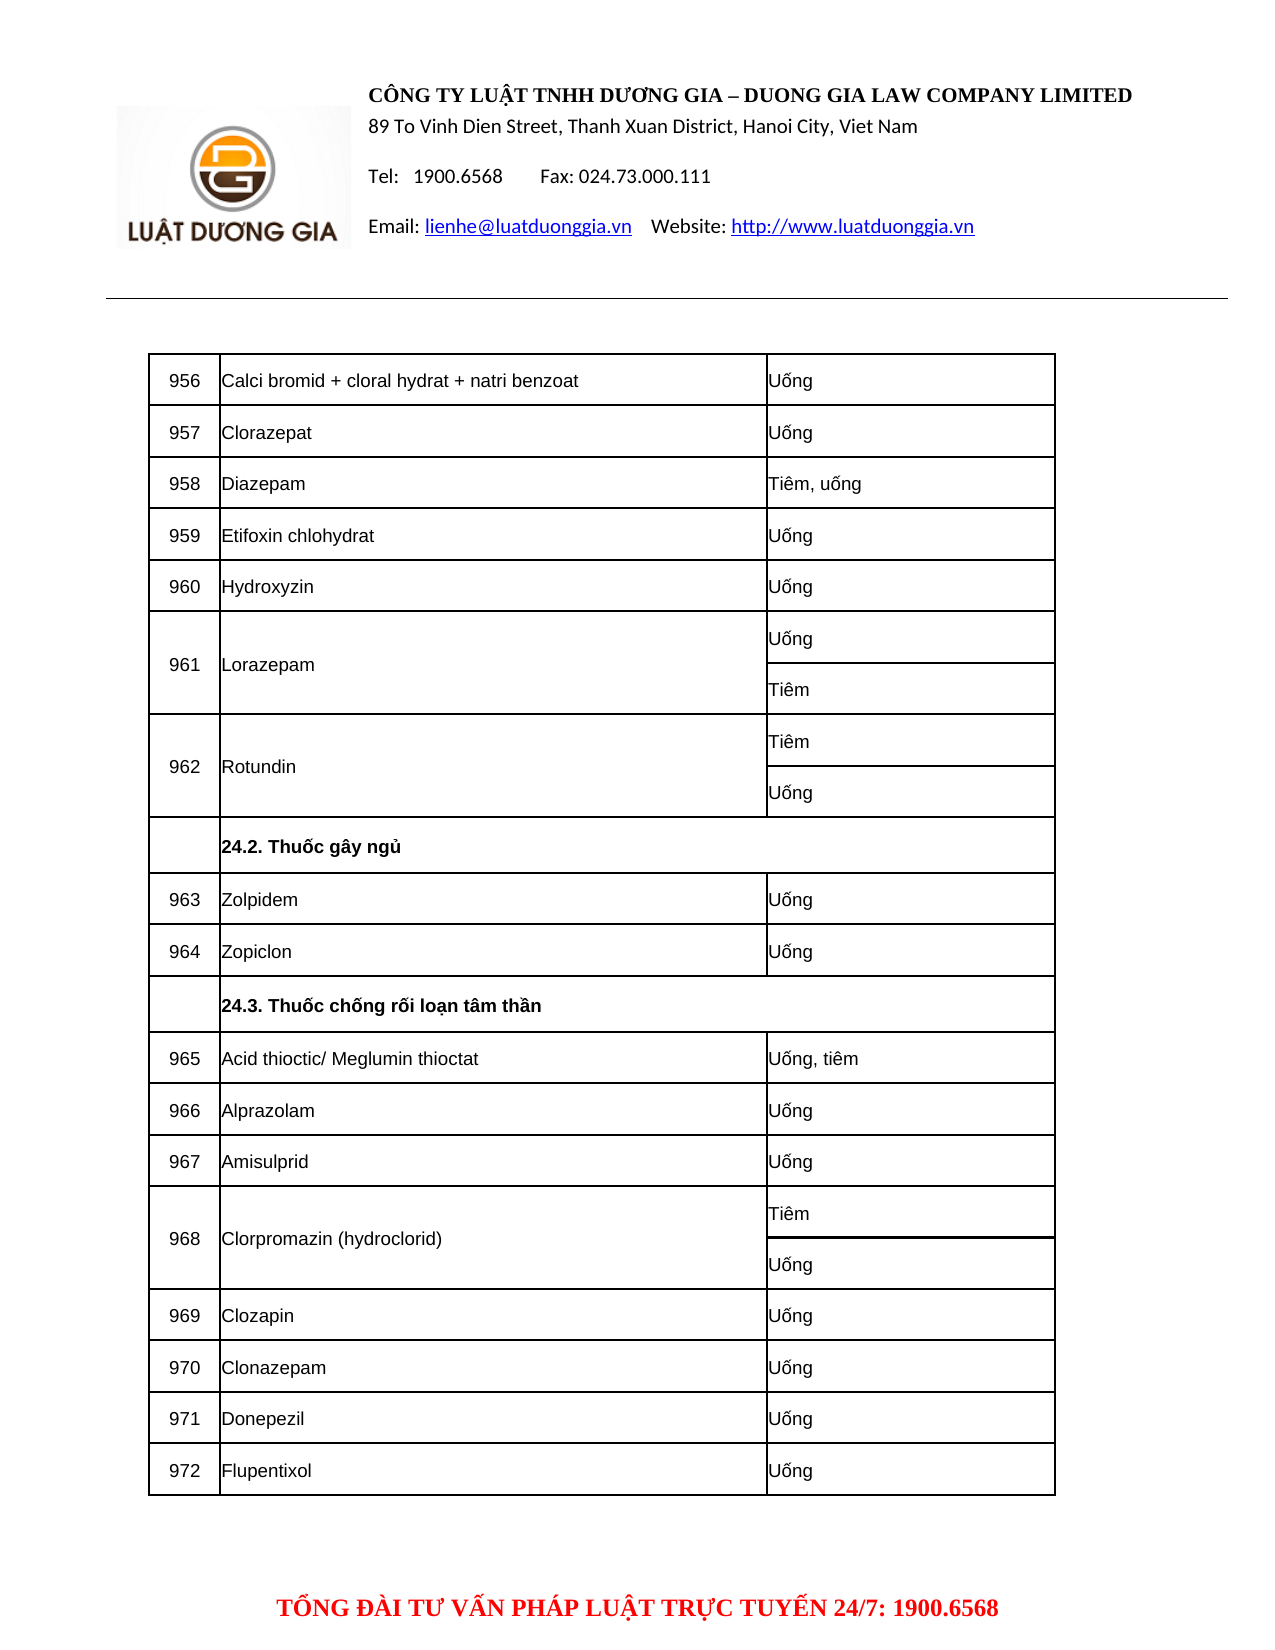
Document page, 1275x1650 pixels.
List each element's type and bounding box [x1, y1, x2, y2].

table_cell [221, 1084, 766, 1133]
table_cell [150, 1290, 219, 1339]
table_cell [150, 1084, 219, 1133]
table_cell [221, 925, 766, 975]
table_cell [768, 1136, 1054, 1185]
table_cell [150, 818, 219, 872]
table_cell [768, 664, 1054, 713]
picture [116, 106, 352, 249]
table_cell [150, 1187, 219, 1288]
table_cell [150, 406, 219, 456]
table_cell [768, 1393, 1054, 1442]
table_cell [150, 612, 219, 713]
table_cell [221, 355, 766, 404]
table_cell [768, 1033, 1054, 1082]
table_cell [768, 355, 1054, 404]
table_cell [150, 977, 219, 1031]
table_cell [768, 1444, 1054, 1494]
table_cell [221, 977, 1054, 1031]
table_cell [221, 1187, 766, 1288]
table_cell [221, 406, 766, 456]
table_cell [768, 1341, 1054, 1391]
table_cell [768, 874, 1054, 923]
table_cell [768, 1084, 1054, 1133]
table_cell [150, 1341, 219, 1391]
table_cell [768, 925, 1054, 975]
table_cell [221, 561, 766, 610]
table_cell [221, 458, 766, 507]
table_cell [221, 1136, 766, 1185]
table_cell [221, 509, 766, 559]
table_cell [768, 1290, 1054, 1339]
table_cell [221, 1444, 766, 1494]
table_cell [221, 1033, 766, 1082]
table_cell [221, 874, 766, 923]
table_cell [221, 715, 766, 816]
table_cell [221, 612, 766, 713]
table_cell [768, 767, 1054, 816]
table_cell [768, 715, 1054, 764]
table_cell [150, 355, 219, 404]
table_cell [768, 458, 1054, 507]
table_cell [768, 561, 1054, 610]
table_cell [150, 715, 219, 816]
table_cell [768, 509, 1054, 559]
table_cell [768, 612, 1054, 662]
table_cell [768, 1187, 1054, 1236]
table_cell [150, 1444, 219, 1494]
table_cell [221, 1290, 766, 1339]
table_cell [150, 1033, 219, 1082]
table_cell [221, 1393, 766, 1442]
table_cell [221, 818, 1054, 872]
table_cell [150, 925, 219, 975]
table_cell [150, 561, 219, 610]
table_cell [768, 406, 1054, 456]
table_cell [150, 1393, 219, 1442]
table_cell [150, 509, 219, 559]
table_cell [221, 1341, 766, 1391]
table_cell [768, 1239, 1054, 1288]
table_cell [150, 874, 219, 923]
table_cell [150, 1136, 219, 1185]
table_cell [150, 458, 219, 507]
